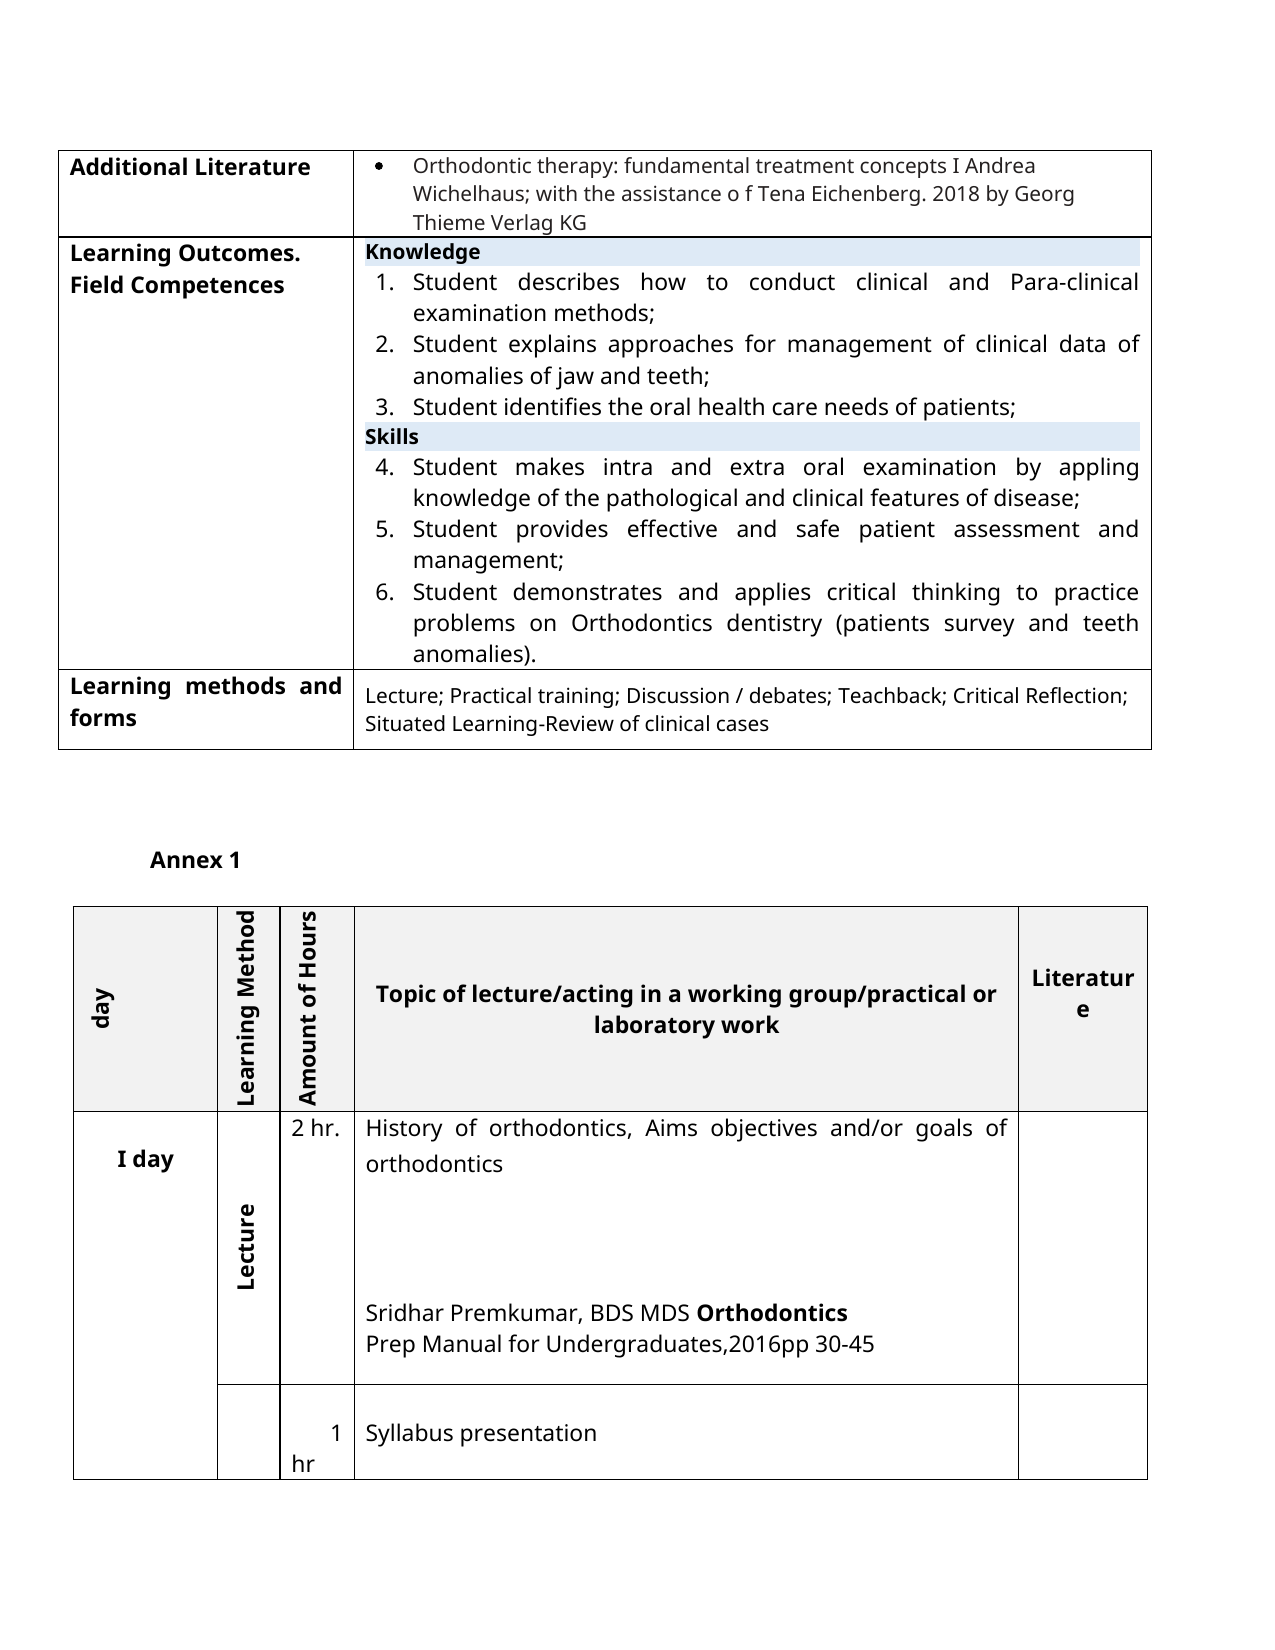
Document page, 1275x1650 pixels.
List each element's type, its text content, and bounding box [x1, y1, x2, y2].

table_cell Learning Outcomes. Field Competences [59, 238, 353, 669]
table_cell Orthodontic therapy: fundamental treatment concepts I Andrea Wichelhaus; with the assistance o f Tena Eichenberg. 2018 by Georg Thieme Verlag KG [354, 151, 1151, 236]
table_header Amount of Hours [281, 907, 354, 1111]
table_cell Learning methods and forms [59, 670, 353, 749]
table_cell Additional Literature [59, 151, 353, 236]
table_header day [74, 907, 217, 1111]
table_cell Knowledge Student describes how to conduct clinical and Para-clinical examination methods; Student explains approaches for management of clinical data of anomalies of jaw and teeth; Student identifies the oral health care needs of patients; Skills Student makes intra and extra oral examination by appling knowledge of the pathological and clinical features of disease; Student provides effective and safe patient assessment and management; Student demonstrates and applies critical thinking to practice problems on Orthodontics dentistry (patients survey and teeth anomalies). [354, 238, 1151, 669]
table_cell Lecture [218, 1112, 279, 1384]
table_header Topic of lecture/acting in a working group/practical or laboratory work [355, 907, 1018, 1111]
table_cell I day [74, 1112, 217, 1479]
table_cell Lecture; Practical training; Discussion / debates; Teachback; Critical Reflection; Situated Learning-Review of clinical cases [354, 670, 1151, 749]
table_header Literature [1019, 907, 1147, 1111]
table_cell [218, 1385, 279, 1479]
table_cell History of orthodontics, Aims objectives and/or goals of orthodontics Sridhar Premkumar, BDS MDS Orthodontics Prep Manual for Undergraduates,2016pp 30-45 [355, 1112, 1018, 1384]
table_header Learning Method [218, 907, 279, 1111]
text Annex 1 [150, 844, 1125, 875]
table_cell 2 hr. [281, 1112, 354, 1384]
table_cell [1019, 1112, 1147, 1384]
table_cell Syllabus presentation [355, 1385, 1018, 1479]
table_cell [1019, 1385, 1147, 1479]
table_cell 1 hr [281, 1385, 354, 1479]
